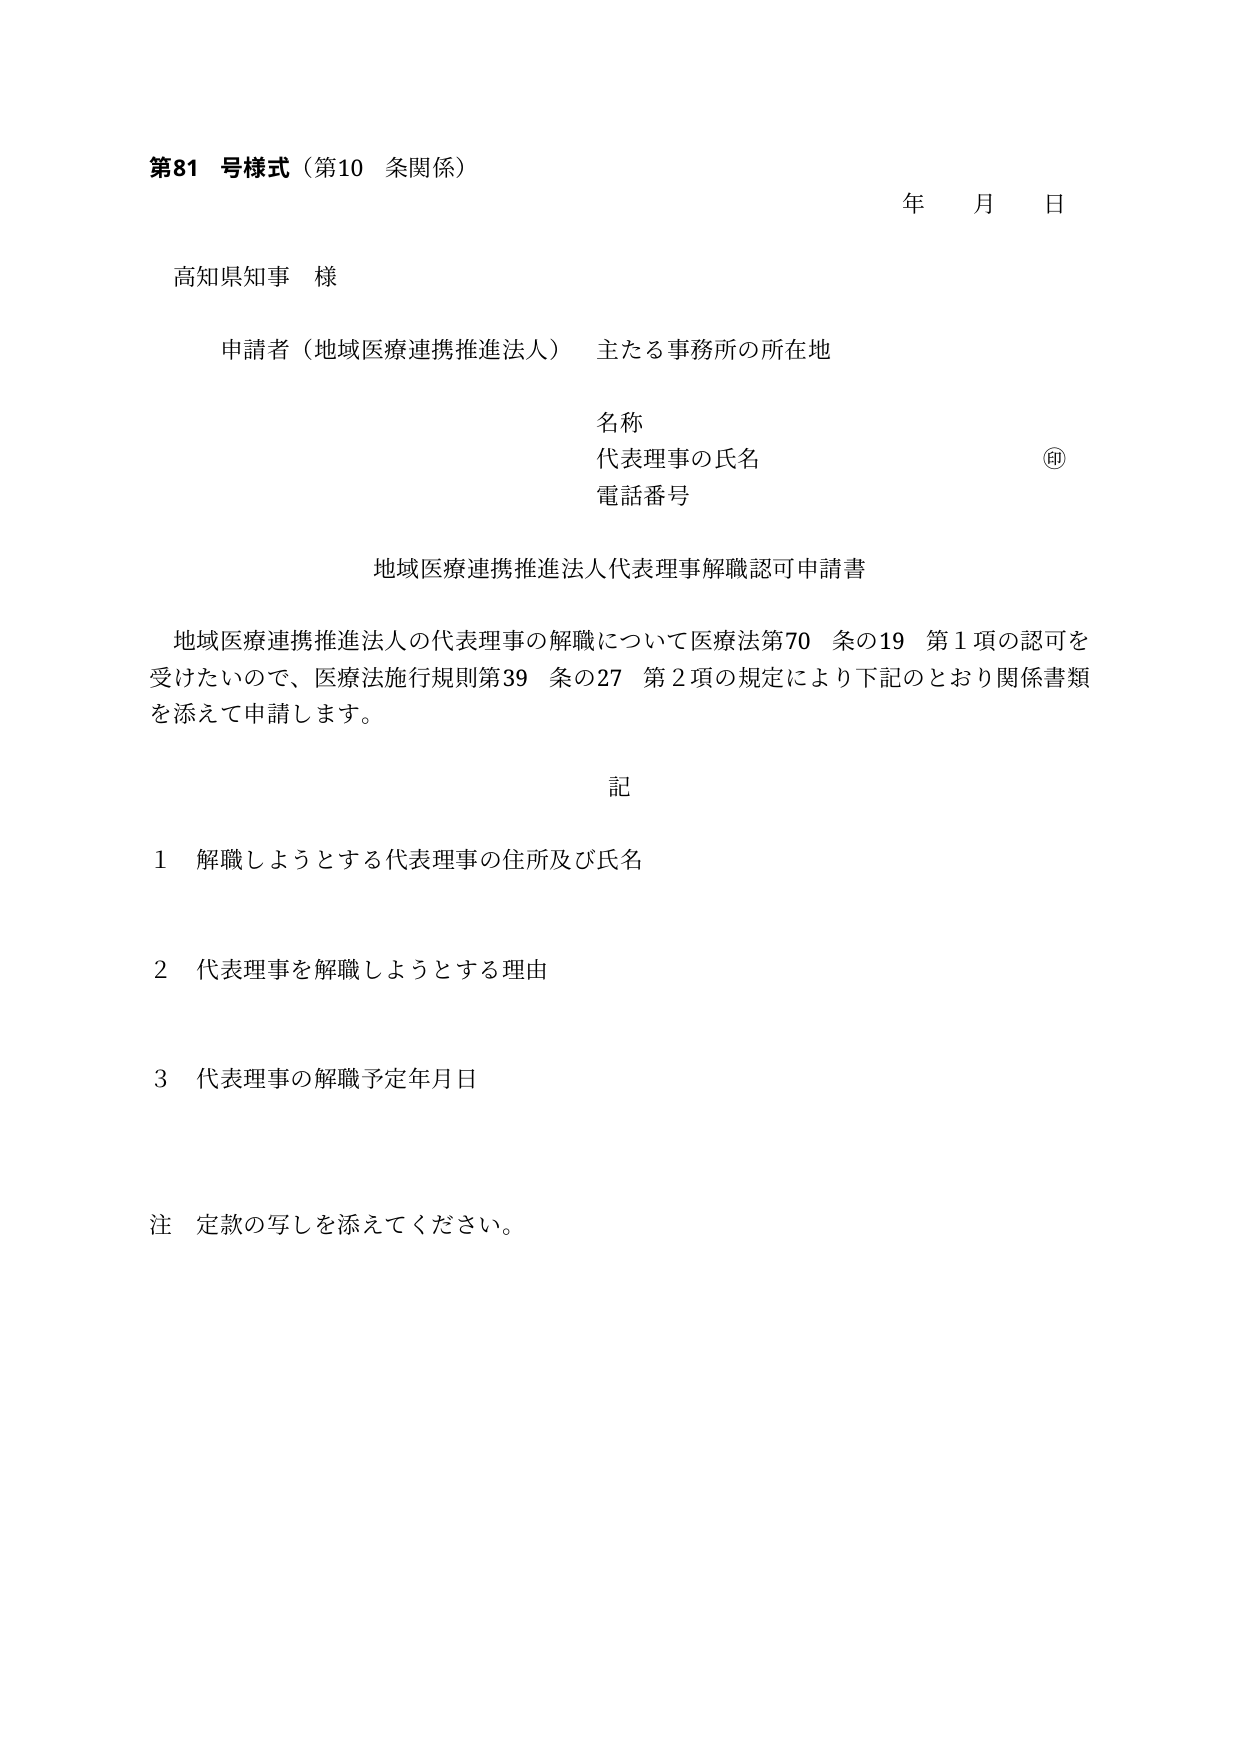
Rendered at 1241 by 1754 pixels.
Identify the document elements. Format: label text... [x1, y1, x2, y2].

text １ 解職しようとする代表理事の住所及び氏名 [149, 841, 1091, 877]
text 地域医療連携推進法人の代表理事の解職について医療法第70条の19第１項の認可を受けたいので、医療法施行規則第39条の27第２項の規定により下記のとおり関係書類を添えて申請します。 [149, 622, 1091, 731]
text 第81号様式（第10条関係） [149, 148, 1091, 184]
text 高知県知事 様 [149, 257, 1091, 294]
text 申請者（地域医療連携推進法人） 主たる事務所の所在地 [149, 330, 1091, 367]
text ３ 代表理事の解職予定年月日 [149, 1059, 1091, 1096]
text 電話番号 [149, 476, 1091, 512]
text 代表理事の氏名 ㊞ [149, 439, 1091, 476]
text 注 定款の写しを添えてください。 [149, 1205, 1091, 1242]
text ２ 代表理事を解職しようとする理由 [149, 950, 1091, 986]
text 年 月 日 [149, 184, 1091, 221]
text 名称 [149, 403, 1091, 439]
text 地域医療連携推進法人代表理事解職認可申請書 [149, 549, 1091, 585]
text 記 [149, 768, 1091, 804]
